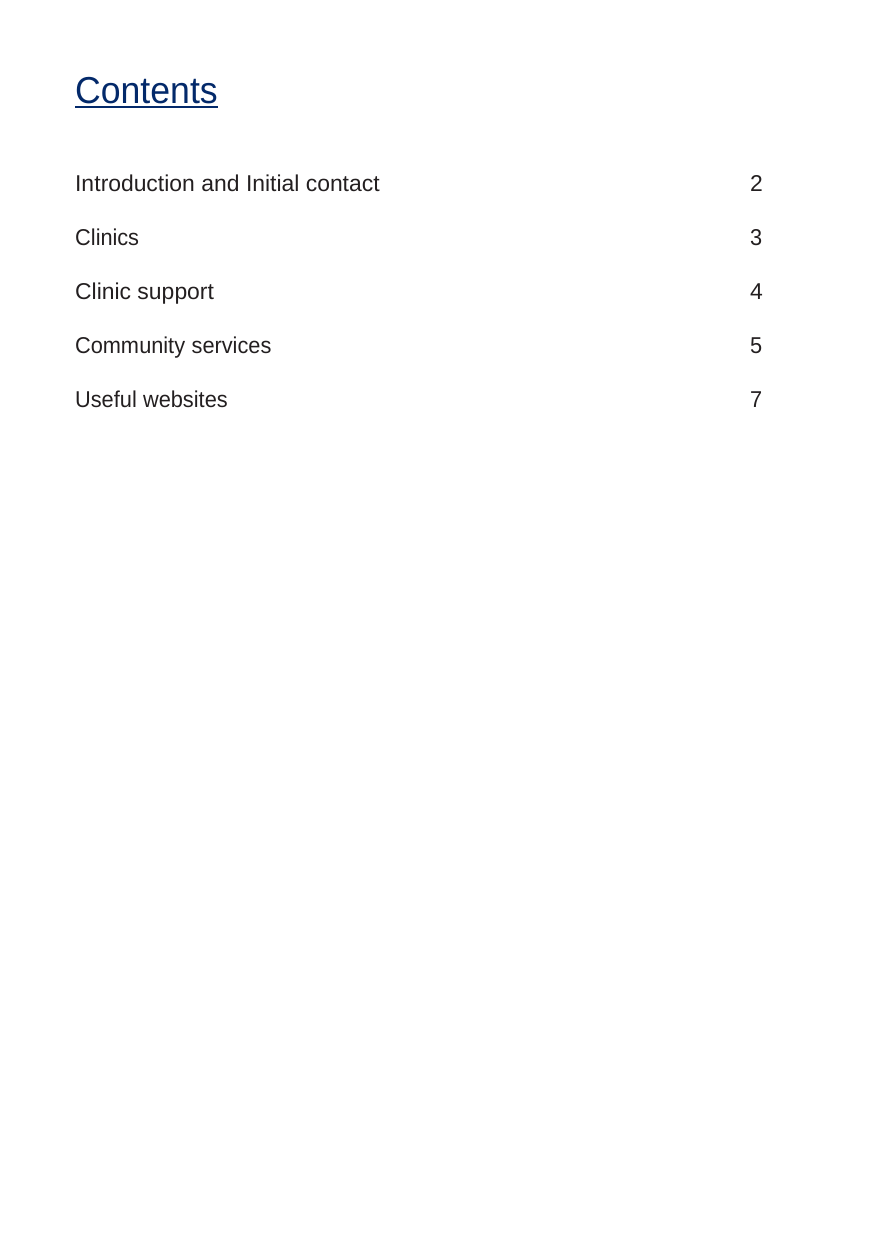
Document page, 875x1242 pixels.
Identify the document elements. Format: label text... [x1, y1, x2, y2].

text Contents [75, 69, 787, 112]
